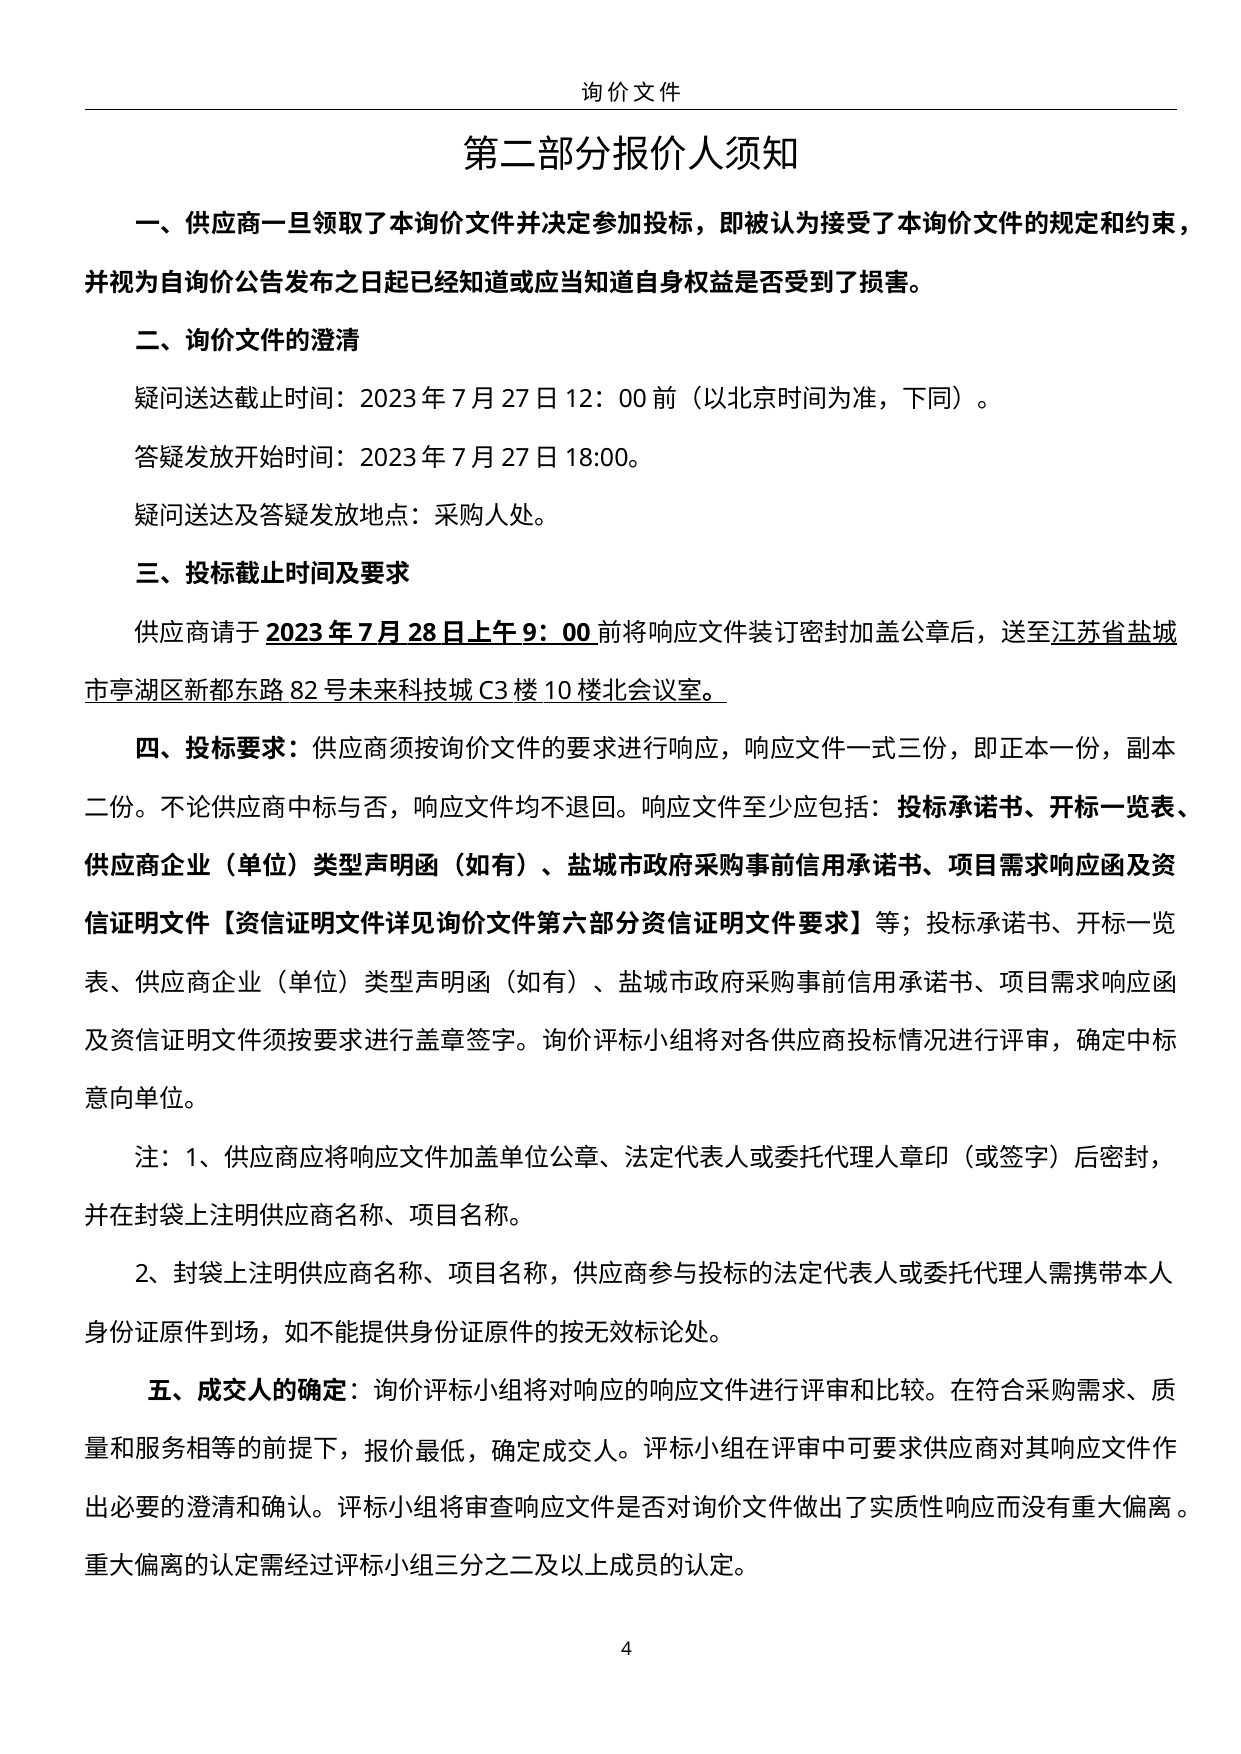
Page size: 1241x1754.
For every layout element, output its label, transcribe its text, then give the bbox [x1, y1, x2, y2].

text 二、询价文件的澄清 [84, 306, 1177, 364]
text 供应商请于2023年7月28日上午9：00 前将响应文件装订密封加盖公章后，送至江苏省盐城市亭湖区新都东路82号未来科技城C3楼10楼北会议室。 [84, 597, 1177, 714]
text 答疑发放开始时间：2023年7月27日18:00。 [84, 422, 1177, 481]
text 2、封袋上注明供应商名称、项目名称，供应商参与投标的法定代表人或委托代理人需携带本人身份证原件到场，如不能提供身份证原件的按无效标论处。 [84, 1239, 1177, 1356]
text 注：1、供应商应将响应文件加盖单位公章、法定代表人或委托代理人章印（或签字）后密封，并在封袋上注明供应商名称、项目名称。 [84, 1122, 1177, 1239]
text 五、成交人的确定：询价评标小组将对响应的响应文件进行评审和比较。在符合采购需求、质量和服务相等的前提下，报价最低，确定成交人。评标小组在评审中可要求供应商对其响应文件作出必要的澄清和确认。评标小组将审查响应文件是否对询价文件做出了实质性响应而没有重大偏离。重大偏离的认定需经过评标小组三分之二及以上成员的认定。 [84, 1356, 1177, 1589]
text 疑问送达及答疑发放地点：采购人处。 [84, 481, 1177, 539]
text 一、供应商一旦领取了本询价文件并决定参加投标，即被认为接受了本询价文件的规定和约束，并视为自询价公告发布之日起已经知道或应当知道自身权益是否受到了损害。 [84, 189, 1177, 306]
text 疑问送达截止时间：2023年7月27日12：00前（以北京时间为准，下同）。 [84, 364, 1177, 422]
text 第二部分报价人须知 [84, 131, 1177, 176]
text 三、投标截止时间及要求 [84, 539, 1177, 597]
text 四、投标要求：供应商须按询价文件的要求进行响应，响应文件一式三份，即正本一份，副本二份。不论供应商中标与否，响应文件均不退回。响应文件至少应包括：投标承诺书、开标一览表、供应商企业（单位）类型声明函（如有）、盐城市政府采购事前信用承诺书、项目需求响应函及资信证明文件【资信证明文件详见询价文件第六部分资信证明文件要求】等；投标承诺书、开标一览表、供应商企业（单位）类型声明函（如有）、盐城市政府采购事前信用承诺书、项目需求响应函及资信证明文件须按要求进行盖章签字。询价评标小组将对各供应商投标情况进行评审，确定中标意向单位。 [84, 714, 1177, 1122]
